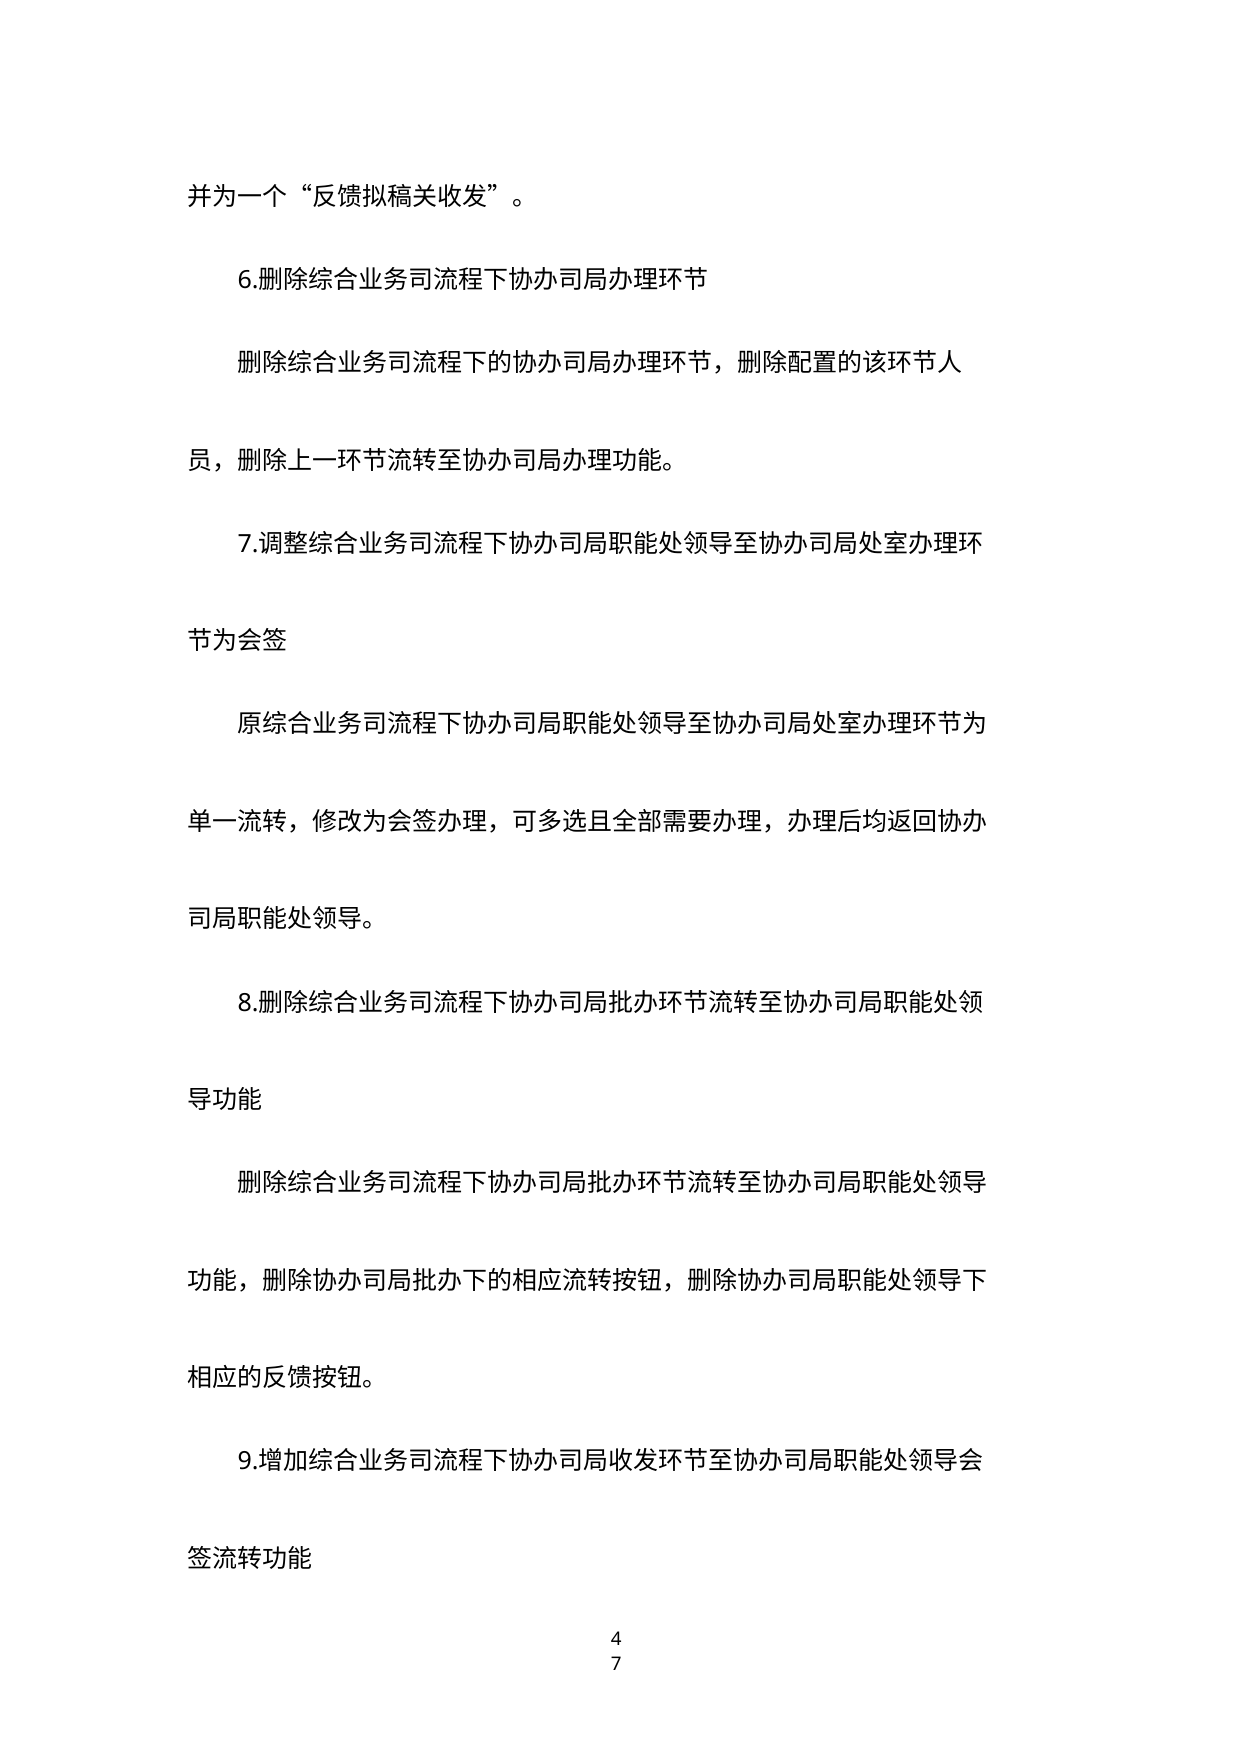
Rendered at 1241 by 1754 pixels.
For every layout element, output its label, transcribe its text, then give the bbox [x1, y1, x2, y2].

text 原综合业务司流程下协办司局职能处领导至协办司局处室办理环节为单一流转，修改为会签办理，可多选且全部需要办理，办理后均返回协办司局职能处领导。 [187, 689, 994, 949]
text 6.删除综合业务司流程下协办司局办理环节 [187, 245, 994, 310]
text 9.增加综合业务司流程下协办司局收发环节至协办司局职能处领导会签流转功能 [187, 1426, 994, 1589]
text 删除综合业务司流程下协办司局批办环节流转至协办司局职能处领导功能，删除协办司局批办下的相应流转按钮，删除协办司局职能处领导下相应的反馈按钮。 [187, 1148, 994, 1408]
text 8.删除综合业务司流程下协办司局批办环节流转至协办司局职能处领导功能 [187, 968, 994, 1130]
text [187, 162, 994, 227]
text 删除综合业务司流程下的协办司局办理环节，删除配置的该环节人员，删除上一环节流转至协办司局办理功能。 [187, 328, 994, 491]
text 7.调整综合业务司流程下协办司局职能处领导至协办司局处室办理环节为会签 [187, 509, 994, 671]
